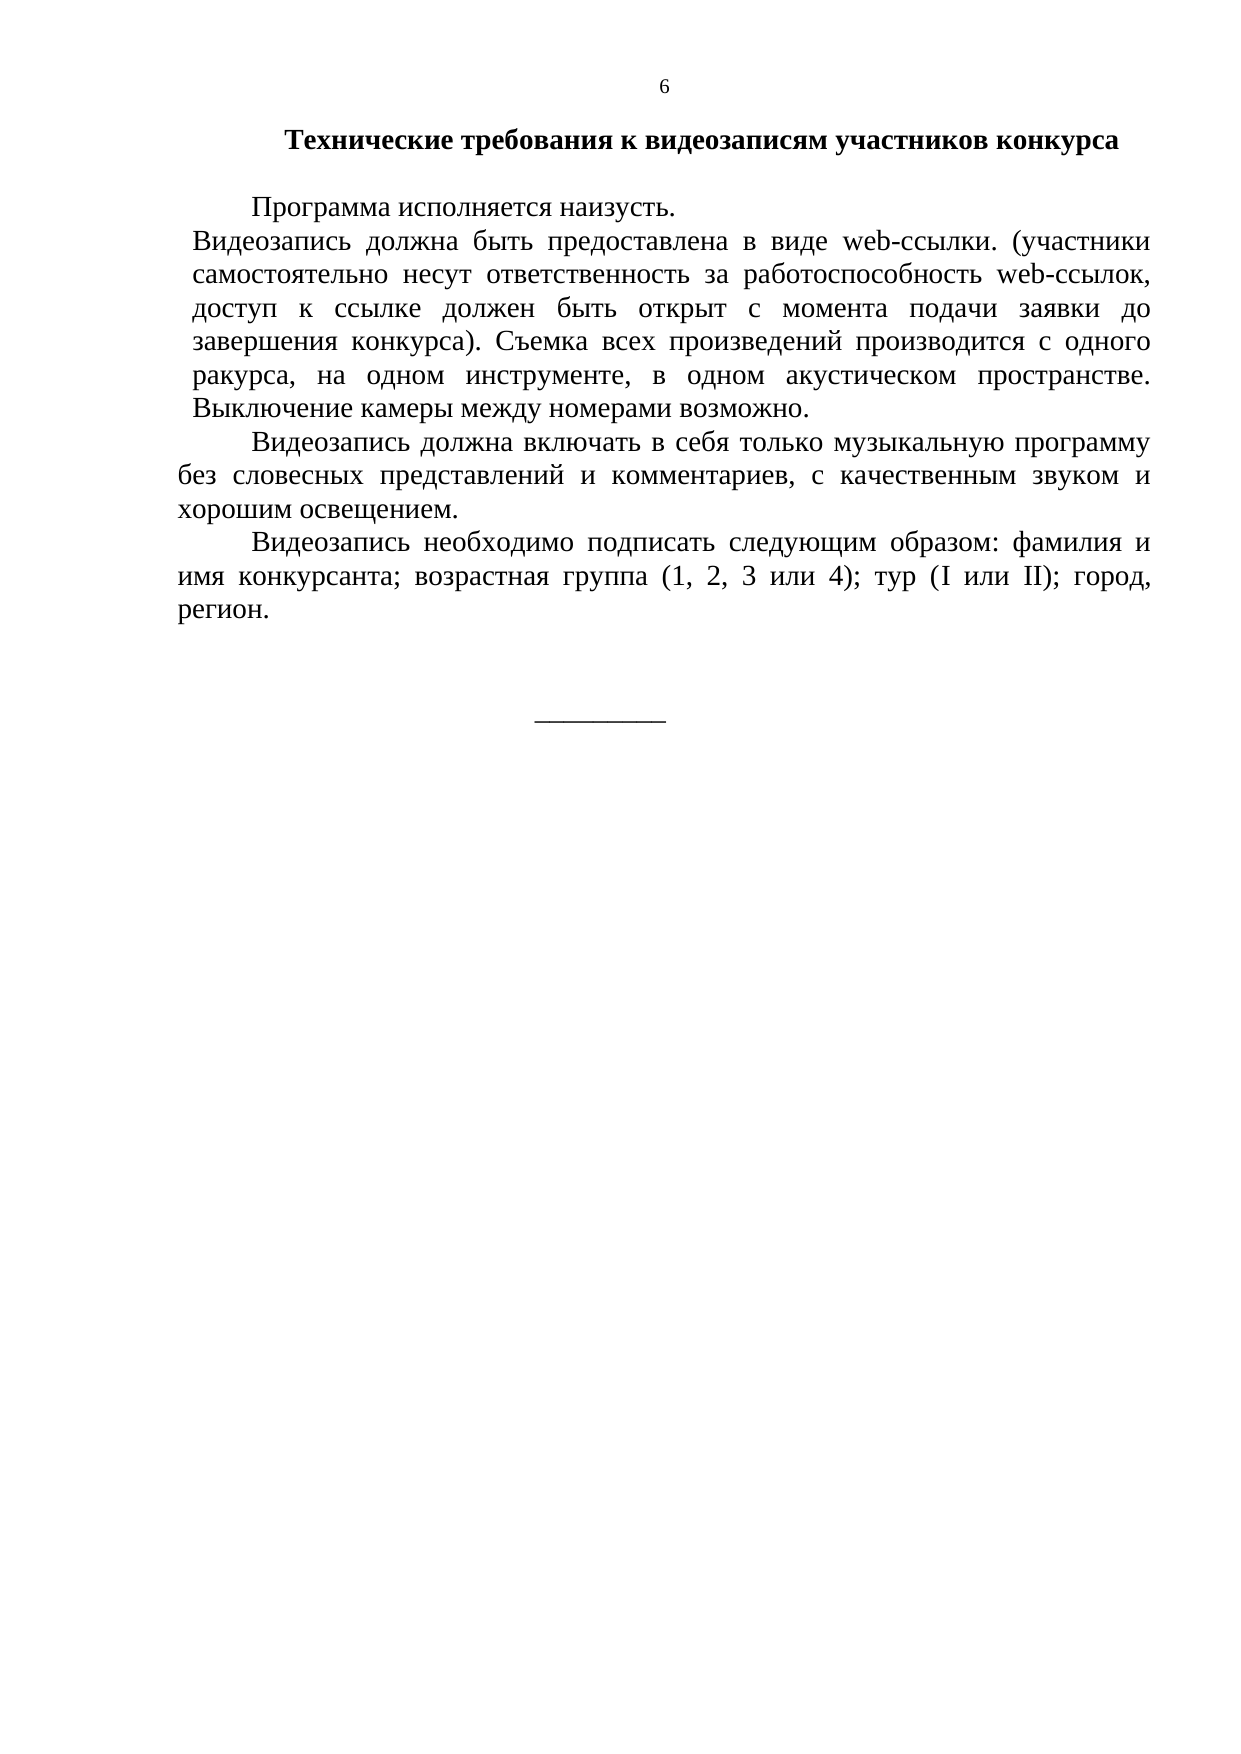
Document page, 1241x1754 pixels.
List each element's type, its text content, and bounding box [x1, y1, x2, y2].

text Технические требования к видеозаписям участников конкурса [177, 122, 1152, 156]
list Видеозапись необходимо подписать следующим образом: фамилия и имя конкурсанта; возрастная группа (1, 2, 3 или 4); тур (I или II); город, регион. [177, 524, 1152, 625]
list Программа исполняется наизусть. [177, 189, 1152, 223]
text _________ [177, 692, 1152, 726]
list Видеозапись должна включать в себя только музыкальную программу без словесных представлений и комментариев, с качественным звуком и хорошим освещением. [177, 424, 1152, 524]
text Видеозапись должна быть предоставлена в виде web-ссылки. (участники самостоятельно несут ответственность за работоспособность web-ссылок, доступ к ссылке должен быть открыт с момента подачи заявки до завершения конкурса). Съемка всех произведений производится с одного ракурса, на одном инструменте, в одном акустическом пространстве. Выключение камеры между номерами возможно. [192, 223, 1152, 424]
